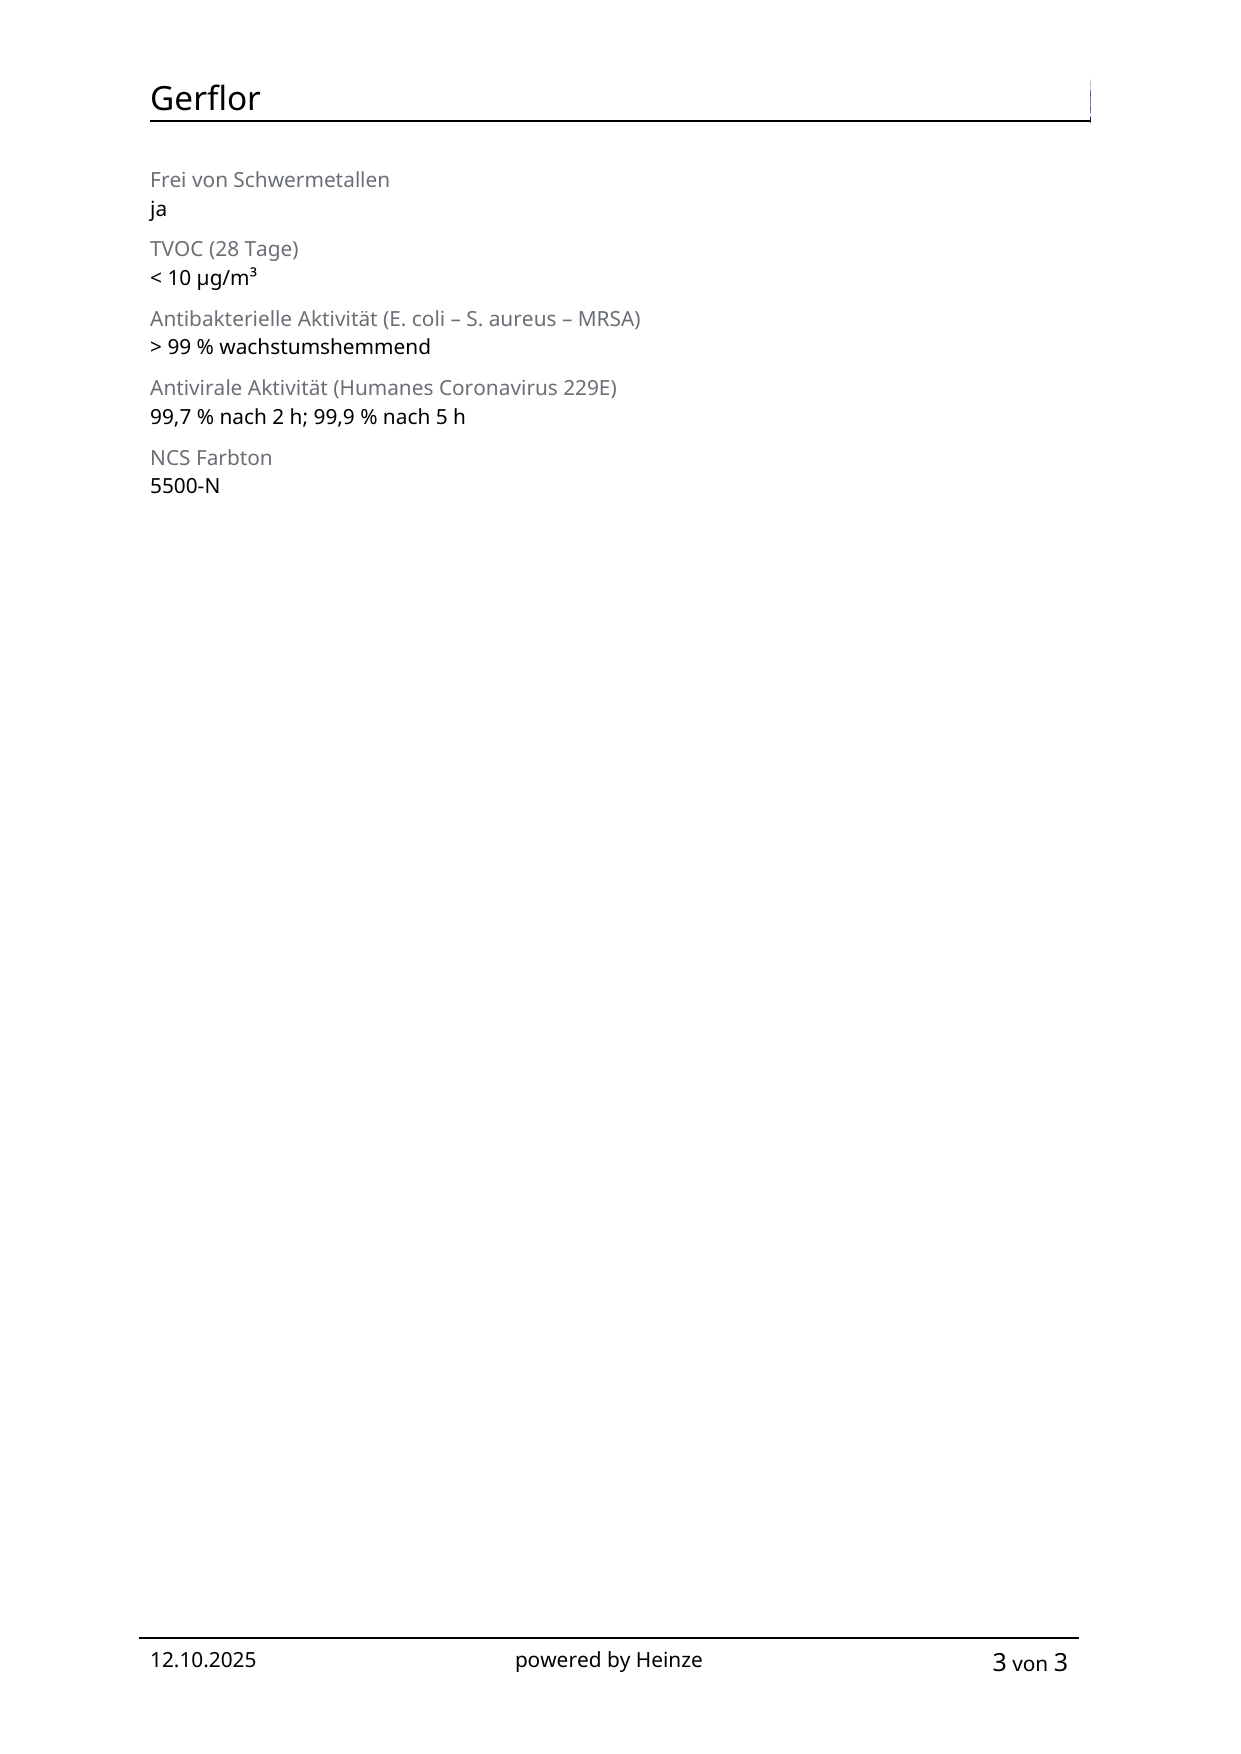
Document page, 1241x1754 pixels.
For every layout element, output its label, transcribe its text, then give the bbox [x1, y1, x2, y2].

text ja [150, 194, 1090, 222]
text > 99 % wachstumshemmend [150, 332, 1090, 361]
text TVOC (28 Tage) [150, 234, 1090, 263]
text Frei von Schwermetallen [150, 165, 1090, 194]
text 5500-N [150, 471, 1090, 499]
text NCS Farbton [150, 443, 1090, 471]
text 99,7 % nach 2 h; 99,9 % nach 5 h [150, 402, 1090, 430]
text Antivirale Aktivität (Humanes Coronavirus 229E) [150, 373, 1090, 402]
text Antibakterielle Aktivität (E. coli – S. aureus – MRSA) [150, 304, 1090, 332]
text < 10 µg/m³ [150, 263, 1090, 291]
